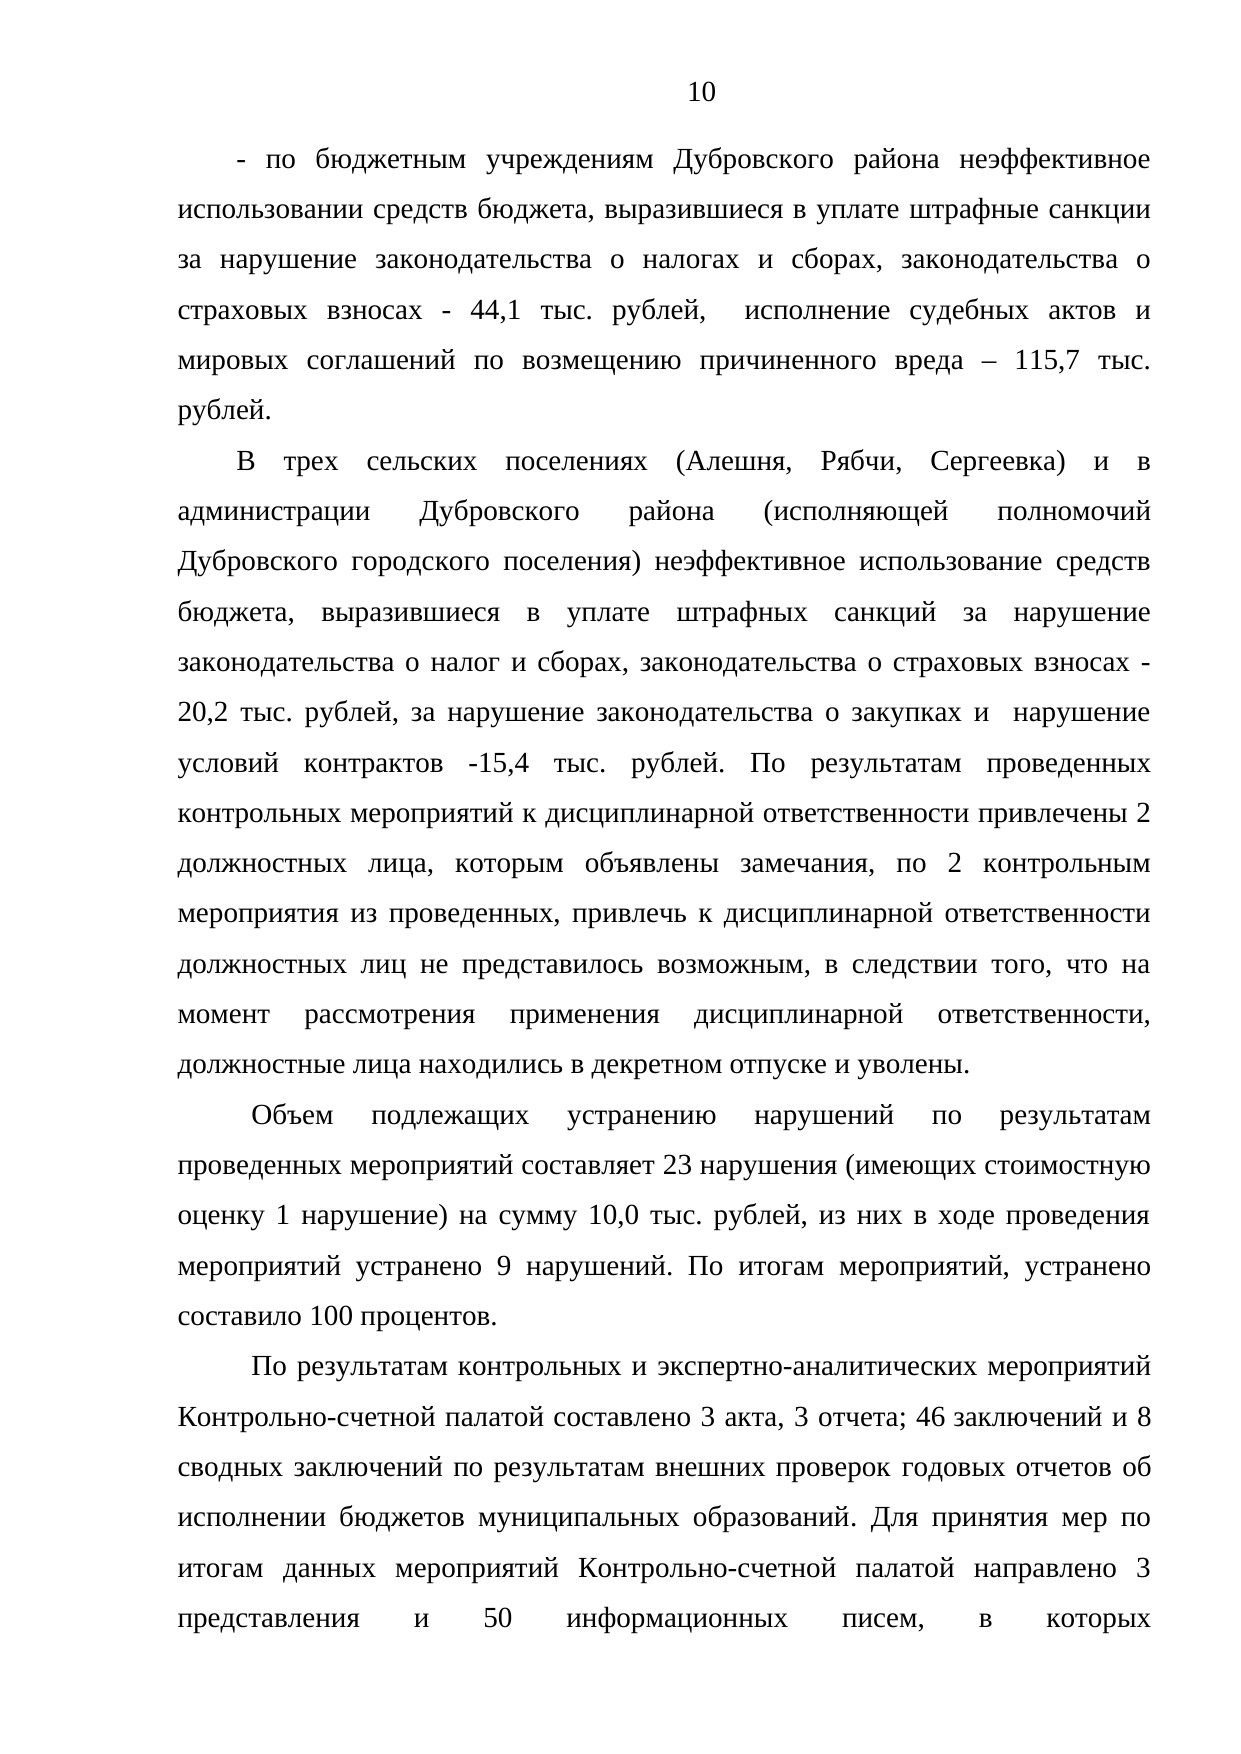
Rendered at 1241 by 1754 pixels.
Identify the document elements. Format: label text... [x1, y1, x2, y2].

text Объем подлежащих устранению нарушений по результатам проведенных мероприятий составляет 23 нарушения (имеющих стоимостную оценку 1 нарушение) на сумму 10,0 тыс. рублей, из них в ходе проведения мероприятий устранено 9 нарушений. По итогам мероприятий, устранено составило 100 процентов. [177, 1097, 1152, 1332]
text В трех сельских поселениях (Алешня, Рябчи, Сергеевка) и в администрации Дубровского района (исполняющей полномочий Дубровского городского поселения) неэффективное использование средств бюджета, выразившиеся в уплате штрафных санкций за нарушение законодательства о налог и сборах, законодательства о страховых взносах - 20,2 тыс. рублей, за нарушение законодательства о закупках и нарушение условий контрактов -15,4 тыс. рублей. По результатам проведенных контрольных мероприятий к дисциплинарной ответственности привлечены 2 должностных лица, которым объявлены замечания, по 2 контрольным мероприятия из проведенных, привлечь к дисциплинарной ответственности должностных лиц не представилось возможным, в следствии того, что на момент рассмотрения применения дисциплинарной ответственности, должностные лица находились в декретном отпуске и уволены. [177, 443, 1152, 1080]
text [177, 1348, 1152, 1633]
text - по бюджетным учреждениям Дубровского района неэффективное использовании средств бюджета, выразившиеся в уплате штрафные санкции за нарушение законодательства о налогах и сборах, законодательства о страховых взносах - 44,1 тыс. рублей, исполнение судебных актов и мировых соглашений по возмещению причиненного вреда – 115,7 тыс. рублей. [177, 141, 1152, 426]
